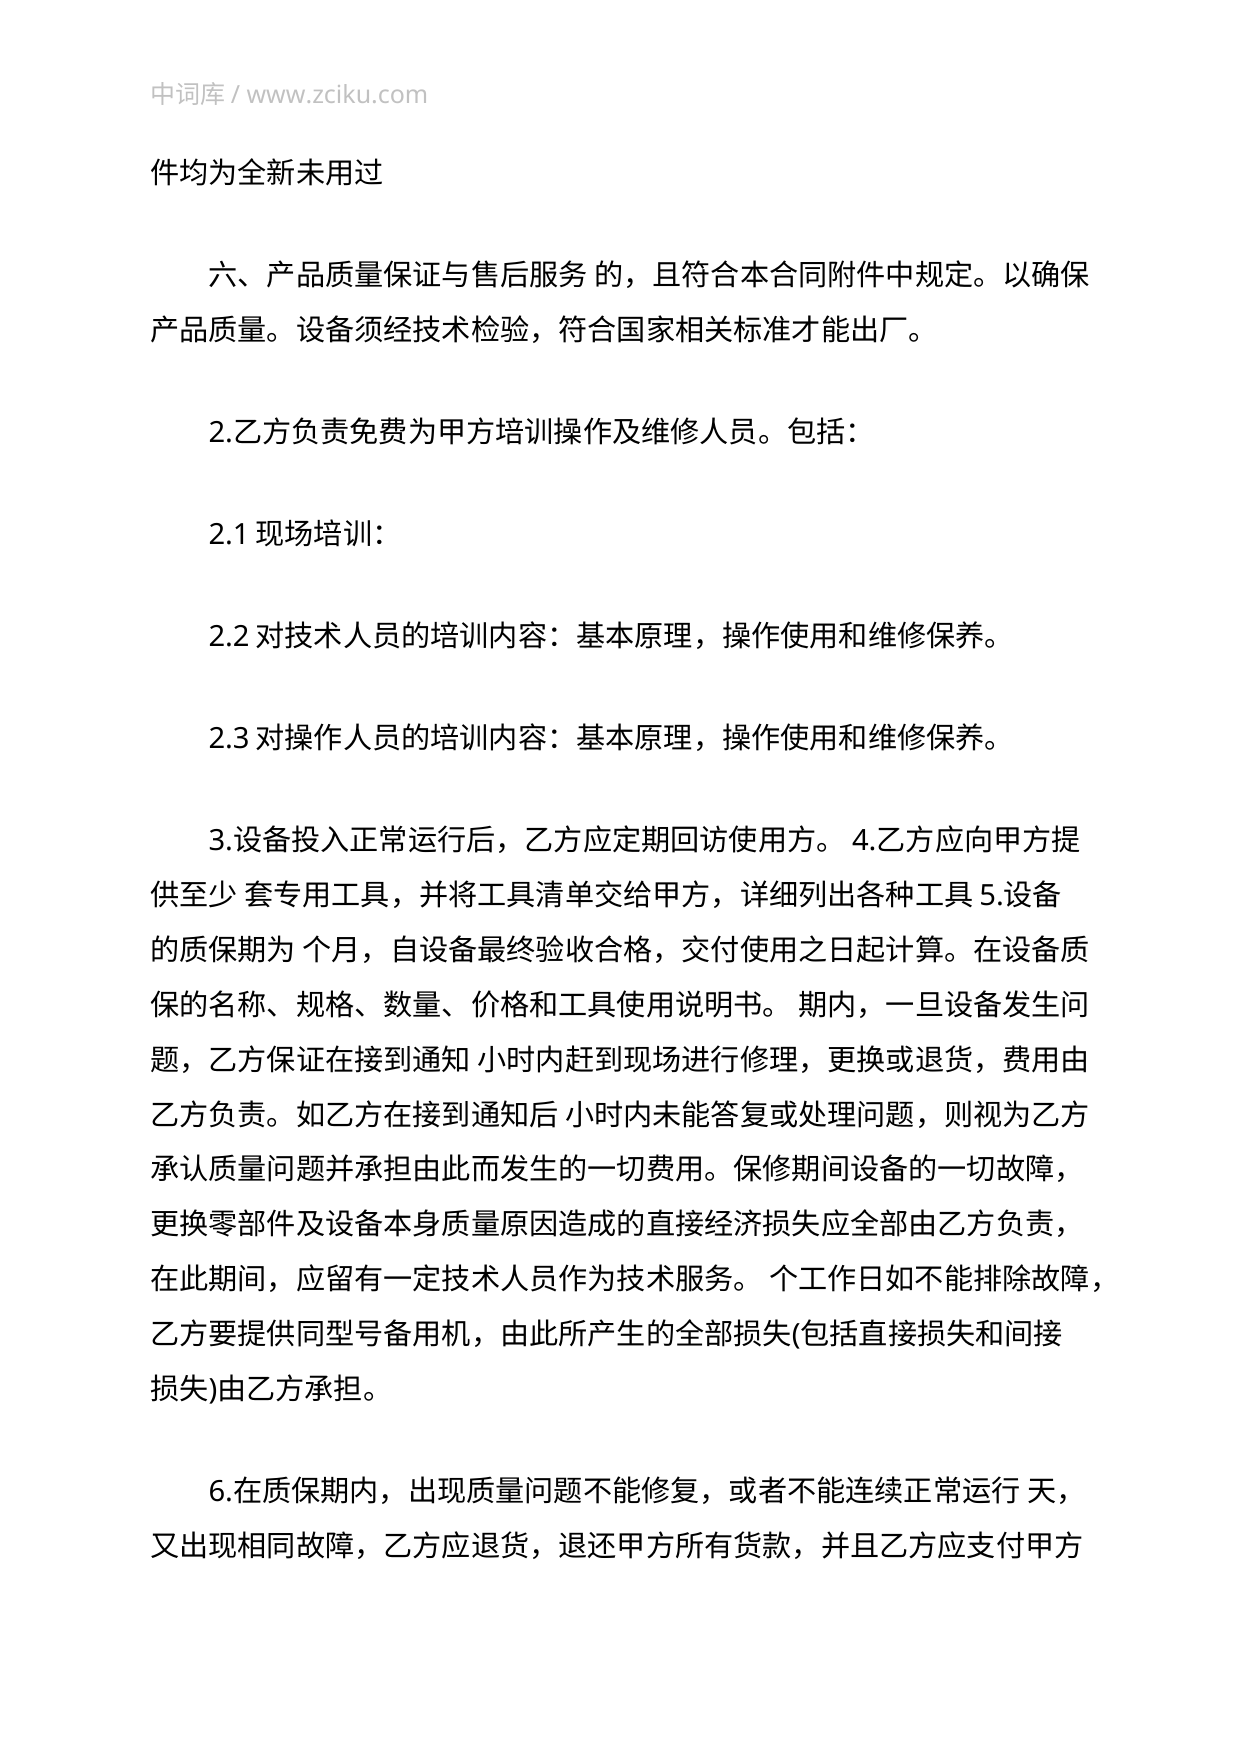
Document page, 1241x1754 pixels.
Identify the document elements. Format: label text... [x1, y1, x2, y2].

text 六、产品质量保证与售后服务 的，且符合本合同附件中规定。以确保产品质量。设备须经技术检验，符合国家相关标准才能出厂。 [150, 252, 1090, 349]
text 2.乙方负责免费为甲方培训操作及维修人员。包括： [150, 408, 1090, 451]
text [150, 1468, 1090, 1565]
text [150, 150, 1090, 192]
text 2.2对技术人员的培训内容：基本原理，操作使用和维修保养。 [150, 612, 1090, 655]
text 3.设备投入正常运行后，乙方应定期回访使用方。 4.乙方应向甲方提供至少 套专用工具，并将工具清单交给甲方，详细列出各种工具5.设备的质保期为 个月，自设备最终验收合格，交付使用之日起计算。在设备质保的名称、规格、数量、价格和工具使用说明书。 期内，一旦设备发生问题，乙方保证在接到通知 小时内赶到现场进行修理，更换或退货，费用由乙方负责。如乙方在接到通知后 小时内未能答复或处理问题，则视为乙方承认质量问题并承担由此而发生的一切费用。保修期间设备的一切故障，更换零部件及设备本身质量原因造成的直接经济损失应全部由乙方负责，在此期间，应留有一定技术人员作为技术服务。 个工作日如不能排除故障，乙方要提供同型号备用机，由此所产生的全部损失(包括直接损失和间接损失)由乙方承担。 [150, 816, 1090, 1408]
text 2.1现场培训： [150, 510, 1090, 553]
text 2.3对操作人员的培训内容：基本原理，操作使用和维修保养。 [150, 714, 1090, 757]
